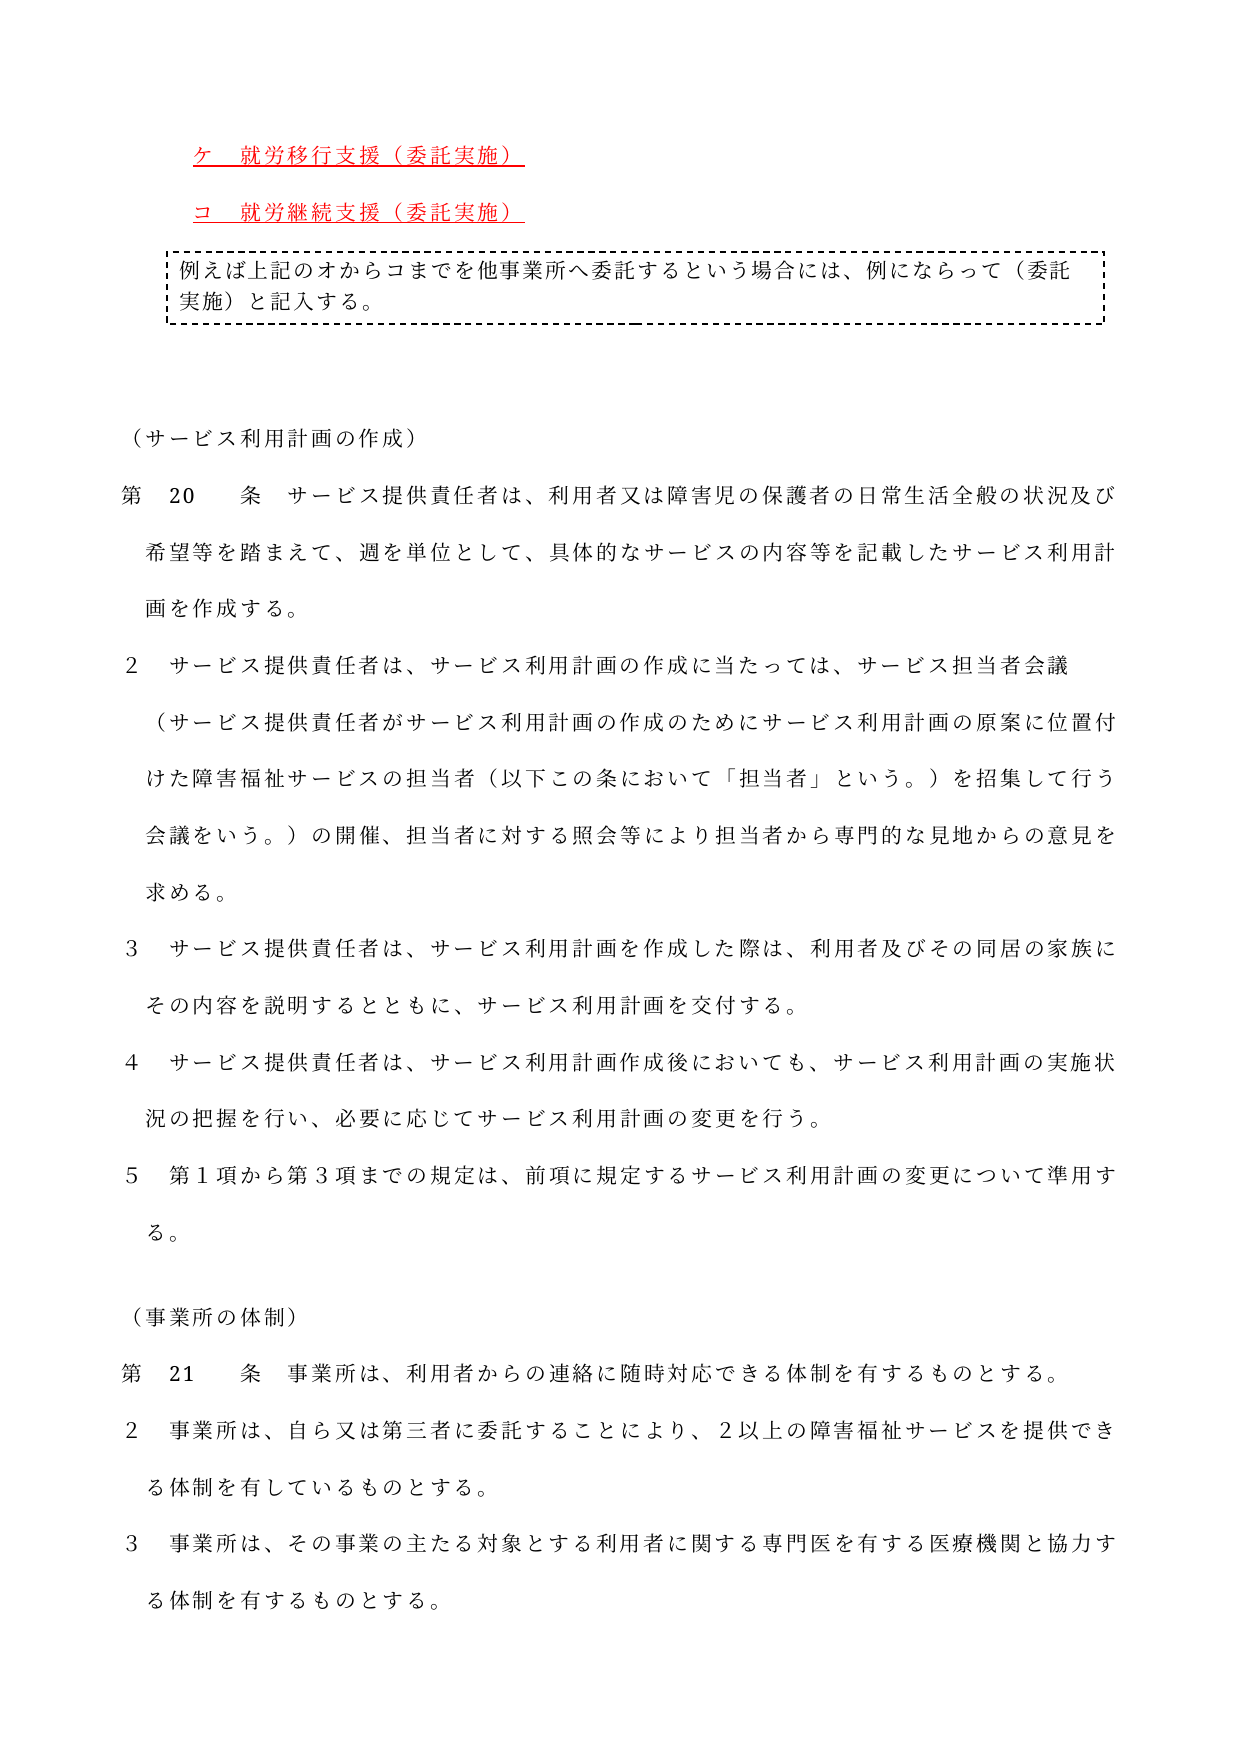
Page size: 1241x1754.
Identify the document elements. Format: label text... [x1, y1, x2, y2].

text ３ サービス提供責任者は、サービス利用計画を作成した際は、利用者及びその同居の家族にその内容を説明するとともに、サービス利用計画を交付する。 [121, 919, 1119, 1033]
text （サービス利用計画の作成） [121, 409, 1119, 466]
text ４ サービス提供責任者は、サービス利用計画作成後においても、サービス利用計画の実施状況の把握を行い、必要に応じてサービス利用計画の変更を行う。 [121, 1033, 1119, 1146]
text コ 就労継続支援（委託実施） [121, 183, 1119, 239]
text 第21条 事業所は、利用者からの連絡に随時対応できる体制を有するものとする。 [121, 1344, 1119, 1401]
text 第20条 サービス提供責任者は、利用者又は障害児の保護者の日常生活全般の状況及び希望等を踏まえて、週を単位として、具体的なサービスの内容等を記載したサービス利用計画を作成する。 [121, 466, 1119, 636]
text ２ サービス提供責任者は、サービス利用計画の作成に当たっては、サービス担当者会議（サービス提供責任者がサービス利用計画の作成のためにサービス利用計画の原案に位置付けた障害福祉サービスの担当者（以下この条において「担当者」という。）を招集して行う会議をいう。）の開催、担当者に対する照会等により担当者から専門的な見地からの意見を求める。 [121, 636, 1119, 919]
text ３ 事業所は、その事業の主たる対象とする利用者に関する専門医を有する医療機関と協力する体制を有するものとする。 [121, 1514, 1119, 1628]
text ２ 事業所は、自ら又は第三者に委託することにより、２以上の障害福祉サービスを提供できる体制を有しているものとする。 [121, 1401, 1119, 1514]
text ５ 第１項から第３項までの規定は、前項に規定するサービス利用計画の変更について準用する。 [121, 1146, 1119, 1259]
text （事業所の体制） [121, 1288, 1119, 1344]
text ケ 就労移行支援（委託実施） [121, 126, 1119, 183]
